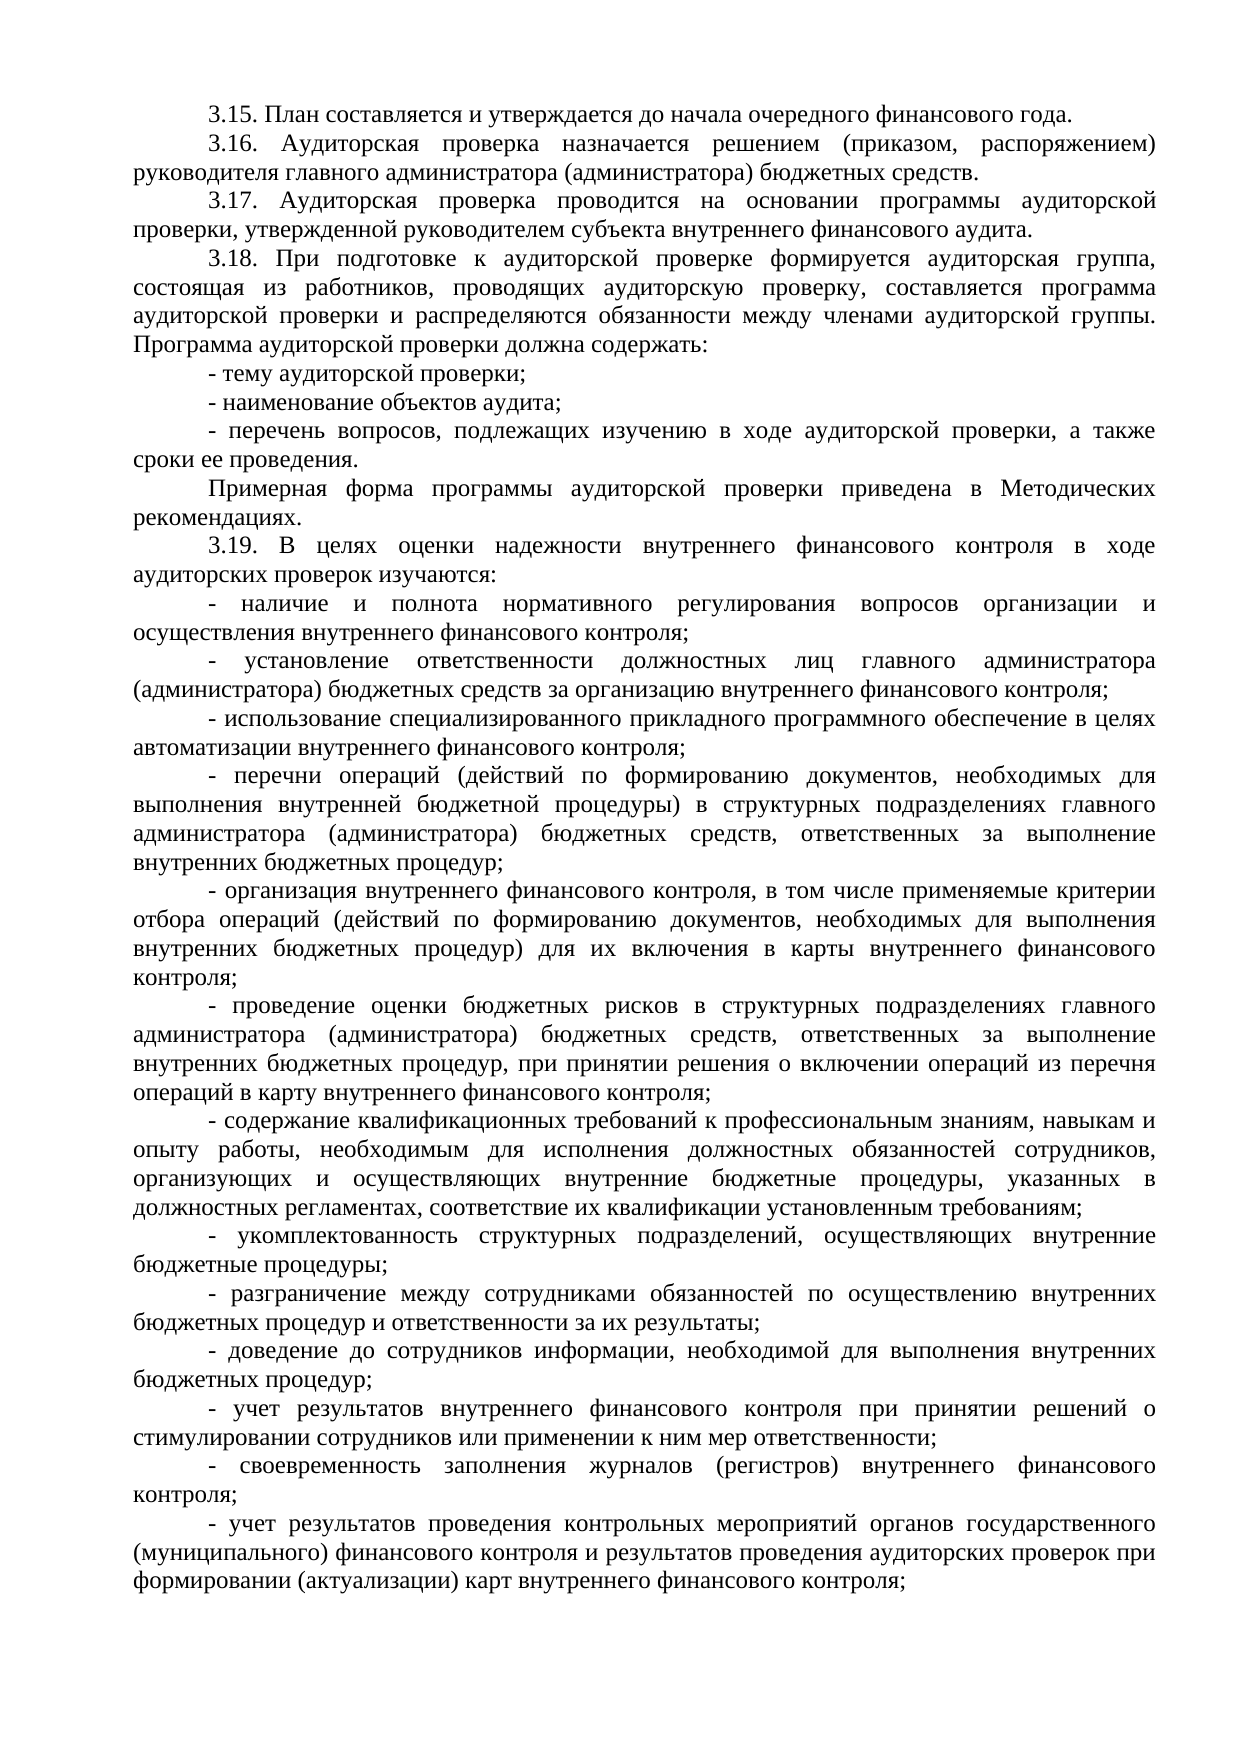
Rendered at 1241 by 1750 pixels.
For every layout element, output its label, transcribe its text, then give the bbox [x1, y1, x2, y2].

text 3.18. При подготовке к аудиторской проверке формируется аудиторская группа, состоящая из работников, проводящих аудиторскую проверку, составляется программа аудиторской проверки и распределяются обязанности между членами аудиторской группы. Программа аудиторской проверки должна содержать: [133, 243, 1157, 358]
text - наименование объектов аудита; [133, 387, 1157, 415]
text - перечень вопросов, подлежащих изучению в ходе аудиторской проверки, а также сроки ее проведения. [133, 415, 1157, 473]
text - проведение оценки бюджетных рисков в структурных подразделениях главного администратора (администратора) бюджетных средств, ответственных за выполнение внутренних бюджетных процедур, при принятии решения о включении операций из перечня операций в карту внутреннего финансового контроля; [133, 990, 1157, 1105]
text 3.17. Аудиторская проверка проводится на основании программы аудиторской проверки, утвержденной руководителем субъекта внутреннего финансового аудита. [133, 185, 1157, 243]
text - доведение до сотрудников информации, необходимой для выполнения внутренних бюджетных процедур; [133, 1335, 1157, 1393]
text - содержание квалификационных требований к профессиональным знаниям, навыкам и опыту работы, необходимым для исполнения должностных обязанностей сотрудников, организующих и осуществляющих внутренние бюджетные процедуры, указанных в должностных регламентах, соответствие их квалификации установленным требованиям; [133, 1105, 1157, 1220]
text - перечни операций (действий по формированию документов, необходимых для выполнения внутренней бюджетной процедуры) в структурных подразделениях главного администратора (администратора) бюджетных средств, ответственных за выполнение внутренних бюджетных процедур; [133, 760, 1157, 875]
text - использование специализированного прикладного программного обеспечение в целях автоматизации внутреннего финансового контроля; [133, 703, 1157, 760]
text - учет результатов внутреннего финансового контроля при принятии решений о стимулировании сотрудников или применении к ним мер ответственности; [133, 1393, 1157, 1450]
text - наличие и полнота нормативного регулирования вопросов организации и осуществления внутреннего финансового контроля; [133, 588, 1157, 645]
text - установление ответственности должностных лиц главного администратора (администратора) бюджетных средств за организацию внутреннего финансового контроля; [133, 645, 1157, 703]
text 3.19. В целях оценки надежности внутреннего финансового контроля в ходе аудиторских проверок изучаются: [133, 530, 1157, 588]
text - тему аудиторской проверки; [133, 358, 1157, 387]
text - организация внутреннего финансового контроля, в том числе применяемые критерии отбора операций (действий по формированию документов, необходимых для выполнения внутренних бюджетных процедур) для их включения в карты внутреннего финансового контроля; [133, 875, 1157, 990]
text - своевременность заполнения журналов (регистров) внутреннего финансового контроля; [133, 1450, 1157, 1508]
text 3.16. Аудиторская проверка назначается решением (приказом, распоряжением) руководителя главного администратора (администратора) бюджетных средств. [133, 128, 1157, 185]
text 3.15. План составляется и утверждается до начала очередного финансового года. [133, 99, 1157, 128]
text - укомплектованность структурных подразделений, осуществляющих внутренние бюджетные процедуры; [133, 1220, 1157, 1278]
text - разграничение между сотрудниками обязанностей по осуществлению внутренних бюджетных процедур и ответственности за их результаты; [133, 1278, 1157, 1335]
text Примерная форма программы аудиторской проверки приведена в Методических рекомендациях. [133, 473, 1157, 530]
text - учет результатов проведения контрольных мероприятий органов государственного (муниципального) финансового контроля и результатов проведения аудиторских проверок при формировании (актуализации) карт внутреннего финансового контроля; [133, 1508, 1157, 1594]
